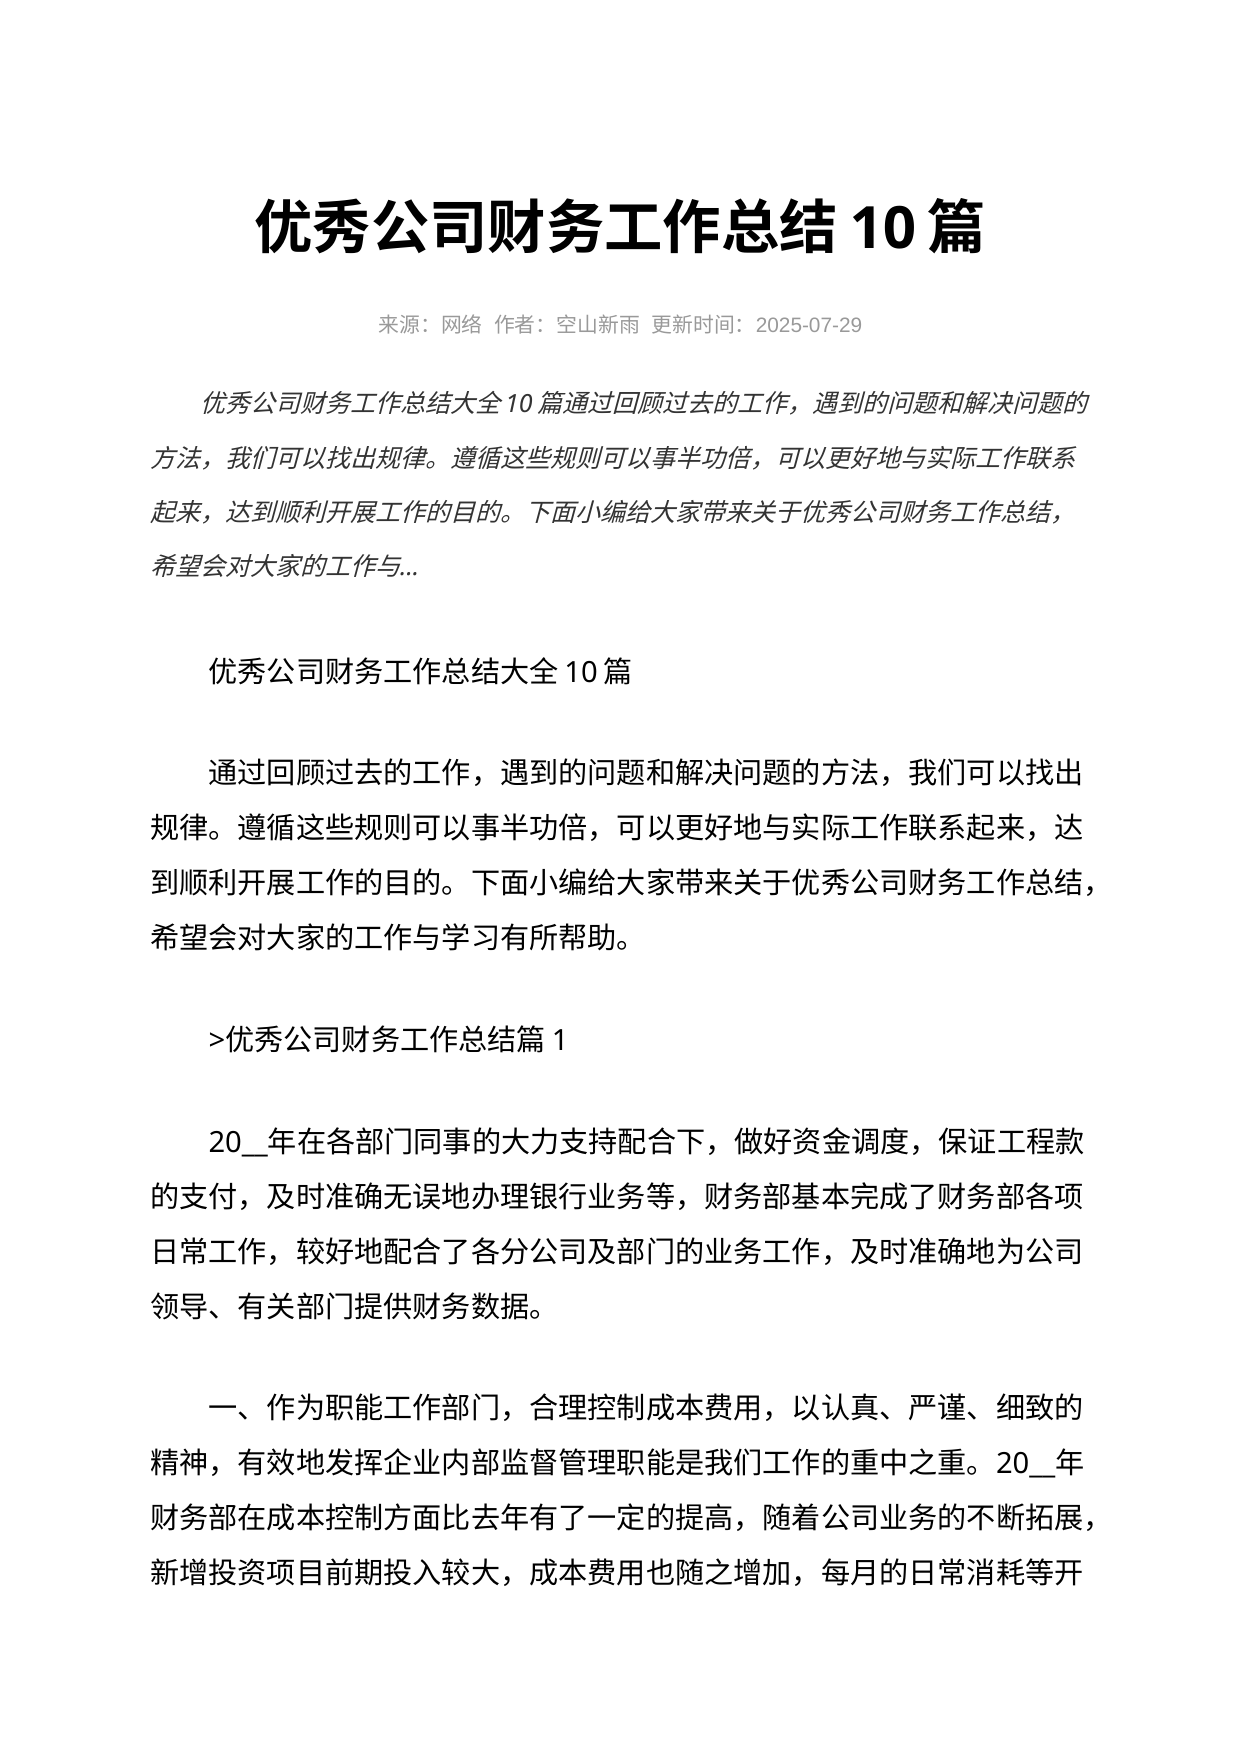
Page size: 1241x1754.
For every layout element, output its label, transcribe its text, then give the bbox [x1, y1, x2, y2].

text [150, 1385, 1090, 1592]
subtitle 优秀公司财务工作总结10篇 [150, 181, 1090, 266]
text 来源：网络 作者：空山新雨 更新时间：2025-07-29 [150, 313, 1090, 337]
text 优秀公司财务工作总结大全10篇 [150, 648, 1090, 691]
text >优秀公司财务工作总结篇1 [150, 1017, 1090, 1059]
text 优秀公司财务工作总结大全10篇通过回顾过去的工作，遇到的问题和解决问题的方法，我们可以找出规律。遵循这些规则可以事半功倍，可以更好地与实际工作联系起来，达到顺利开展工作的目的。下面小编给大家带来关于优秀公司财务工作总结，希望会对大家的工作与... [150, 384, 1090, 583]
text 通过回顾过去的工作，遇到的问题和解决问题的方法，我们可以找出规律。遵循这些规则可以事半功倍，可以更好地与实际工作联系起来，达到顺利开展工作的目的。下面小编给大家带来关于优秀公司财务工作总结，希望会对大家的工作与学习有所帮助。 [150, 750, 1090, 957]
text 20__年在各部门同事的大力支持配合下，做好资金调度，保证工程款的支付，及时准确无误地办理银行业务等，财务部基本完成了财务部各项日常工作，较好地配合了各分公司及部门的业务工作，及时准确地为公司领导、有关部门提供财务数据。 [150, 1118, 1090, 1326]
